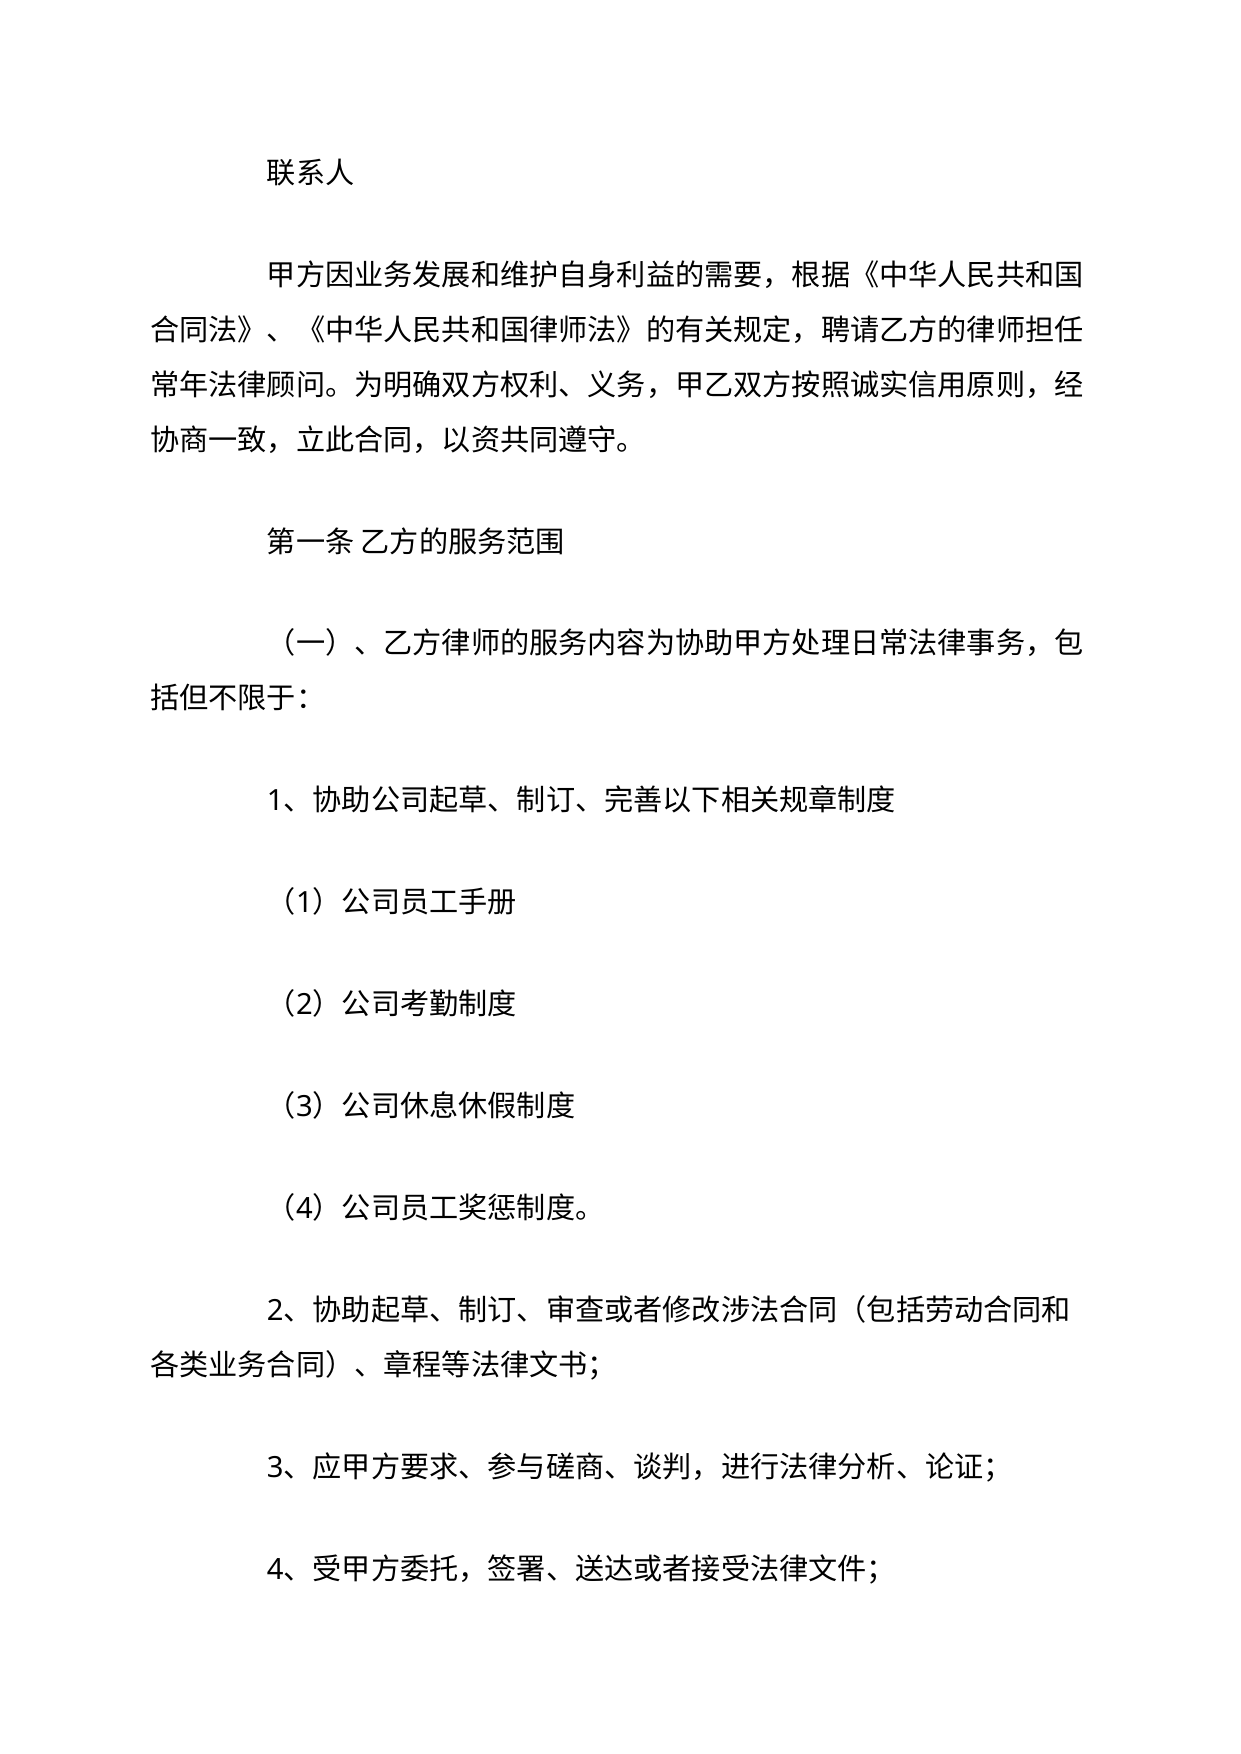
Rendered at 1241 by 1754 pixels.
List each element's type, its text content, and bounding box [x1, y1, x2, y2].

text 3、应甲方要求、参与磋商、谈判，进行法律分析、论证； [150, 1443, 1090, 1486]
text 第一条 乙方的服务范围 [150, 518, 1090, 561]
text （一）、乙方律师的服务内容为协助甲方处理日常法律事务，包括但不限于： [150, 620, 1090, 717]
text 2、协助起草、制订、审查或者修改涉法合同（包括劳动合同和各类业务合同）、章程等法律文书； [150, 1287, 1090, 1384]
text 1、协助公司起草、制订、完善以下相关规章制度 [150, 777, 1090, 819]
text （2）公司考勤制度 [150, 981, 1090, 1023]
text 4、受甲方委托，签署、送达或者接受法律文件； [150, 1545, 1090, 1588]
text 联系人 [150, 150, 1090, 192]
text （3）公司休息休假制度 [150, 1083, 1090, 1125]
text 甲方因业务发展和维护自身利益的需要，根据《中华人民共和国合同法》、《中华人民共和国律师法》的有关规定，聘请乙方的律师担任常年法律顾问。为明确双方权利、义务，甲乙双方按照诚实信用原则，经协商一致，立此合同，以资共同遵守。 [150, 252, 1090, 459]
text （4）公司员工奖惩制度。 [150, 1184, 1090, 1227]
text （1）公司员工手册 [150, 879, 1090, 921]
